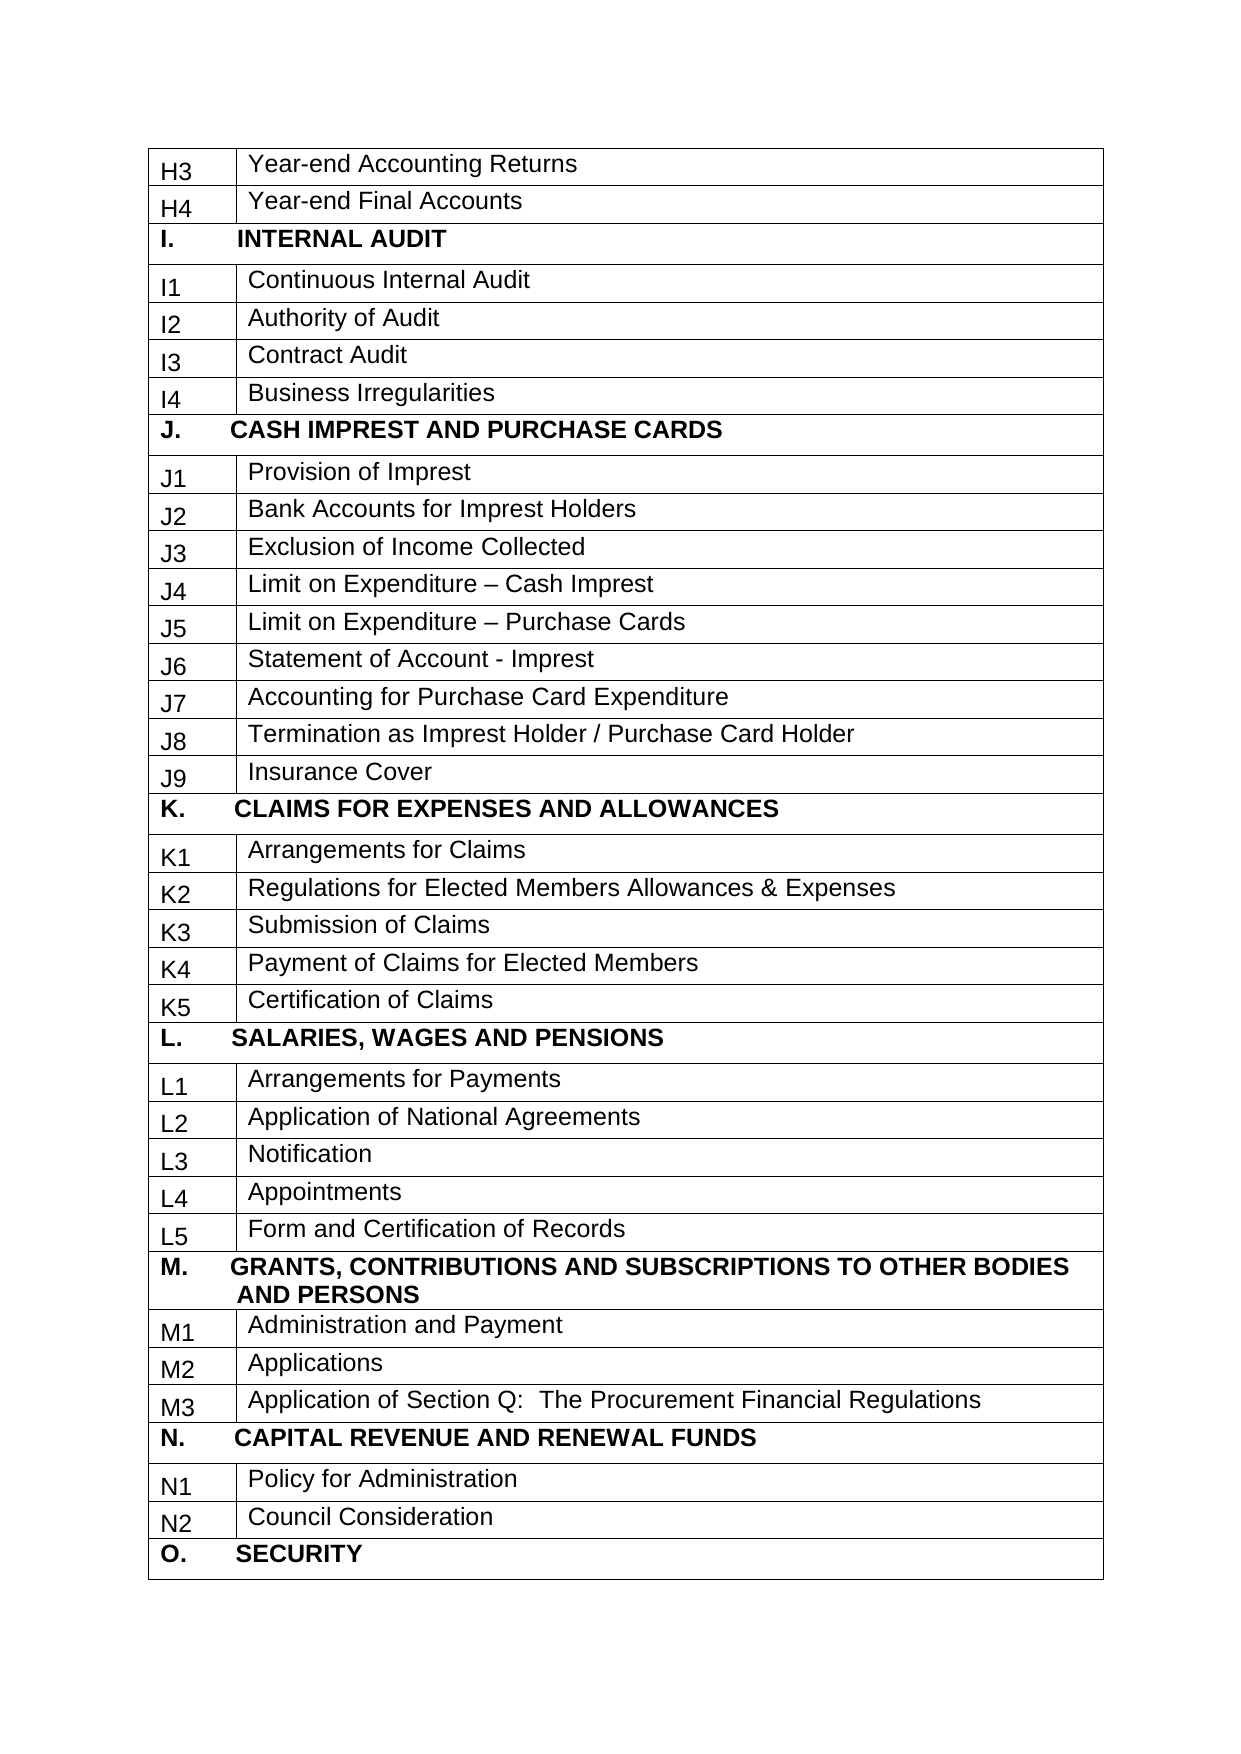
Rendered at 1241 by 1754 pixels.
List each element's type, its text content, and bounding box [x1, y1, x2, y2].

table_cell Council Consideration [237, 1502, 1103, 1538]
table_cell J2 [149, 494, 236, 530]
table_cell Application of Section Q: The Procurement Financial Regulations [237, 1385, 1103, 1422]
table_cell K5 [149, 985, 236, 1022]
table_cell J8 [149, 719, 236, 755]
table_cell Form and Certification of Records [237, 1214, 1103, 1251]
table_cell Appointments [237, 1177, 1103, 1213]
table_cell Policy for Administration [237, 1464, 1103, 1501]
table_cell M2 [149, 1348, 236, 1384]
table_cell Exclusion of Income Collected [237, 531, 1103, 568]
table_cell Termination as Imprest Holder / Purchase Card Holder [237, 719, 1103, 755]
table_cell L1 [149, 1064, 236, 1101]
table_cell K4 [149, 948, 236, 984]
table_cell Year-end Final Accounts [237, 186, 1103, 223]
table_cell Business Irregularities [237, 378, 1103, 414]
table_cell Provision of Imprest [237, 456, 1103, 493]
table_cell N. CAPITAL REVENUE AND RENEWAL FUNDS [149, 1423, 1103, 1463]
table_cell M. GRANTS, CONTRIBUTIONS AND SUBSCRIPTIONS TO OTHER BODIES AND PERSONS [149, 1252, 1103, 1309]
table_cell Notification [237, 1139, 1103, 1176]
table_cell J. CASH IMPREST AND PURCHASE CARDS [149, 415, 1103, 455]
table_cell K1 [149, 835, 236, 872]
table_cell Application of National Agreements [237, 1102, 1103, 1138]
table_cell Continuous Internal Audit [237, 265, 1103, 302]
table_cell Authority of Audit [237, 303, 1103, 339]
table_cell Bank Accounts for Imprest Holders [237, 494, 1103, 530]
table_cell Limit on Expenditure – Purchase Cards [237, 606, 1103, 643]
table_cell Contract Audit [237, 340, 1103, 377]
table_cell I4 [149, 378, 236, 414]
table_cell Statement of Account - Imprest [237, 644, 1103, 680]
table_cell K2 [149, 873, 236, 909]
table_cell L3 [149, 1139, 236, 1176]
table_cell L. SALARIES, WAGES AND PENSIONS [149, 1023, 1103, 1063]
table_cell J5 [149, 606, 236, 643]
table_cell K. CLAIMS FOR EXPENSES AND ALLOWANCES [149, 794, 1103, 834]
table_cell O. SECURITY [149, 1539, 1103, 1579]
table_cell J3 [149, 531, 236, 568]
table_cell I3 [149, 340, 236, 377]
table_cell Insurance Cover [237, 756, 1103, 793]
table_cell J6 [149, 644, 236, 680]
table_cell Payment of Claims for Elected Members [237, 948, 1103, 984]
table_cell Certification of Claims [237, 985, 1103, 1022]
table_cell I. INTERNAL AUDIT [149, 224, 1103, 264]
table_cell N2 [149, 1502, 236, 1538]
table_cell Accounting for Purchase Card Expenditure [237, 681, 1103, 718]
table_cell Administration and Payment [237, 1310, 1103, 1347]
table_cell N1 [149, 1464, 236, 1501]
table_cell Submission of Claims [237, 910, 1103, 947]
table_cell H3 [149, 149, 236, 185]
table_cell M1 [149, 1310, 236, 1347]
table_cell I1 [149, 265, 236, 302]
table_cell J9 [149, 756, 236, 793]
table_cell K3 [149, 910, 236, 947]
table_cell Applications [237, 1348, 1103, 1384]
table_cell H4 [149, 186, 236, 223]
table_cell M3 [149, 1385, 236, 1422]
table_cell Arrangements for Claims [237, 835, 1103, 872]
table_cell J4 [149, 569, 236, 605]
table_cell L4 [149, 1177, 236, 1213]
table_cell J1 [149, 456, 236, 493]
table_cell J7 [149, 681, 236, 718]
table_cell L2 [149, 1102, 236, 1138]
table_cell Arrangements for Payments [237, 1064, 1103, 1101]
table_cell L5 [149, 1214, 236, 1251]
table_cell I2 [149, 303, 236, 339]
table_cell Year-end Accounting Returns [237, 149, 1103, 185]
table_cell Limit on Expenditure – Cash Imprest [237, 569, 1103, 605]
table_cell Regulations for Elected Members Allowances & Expenses [237, 873, 1103, 909]
